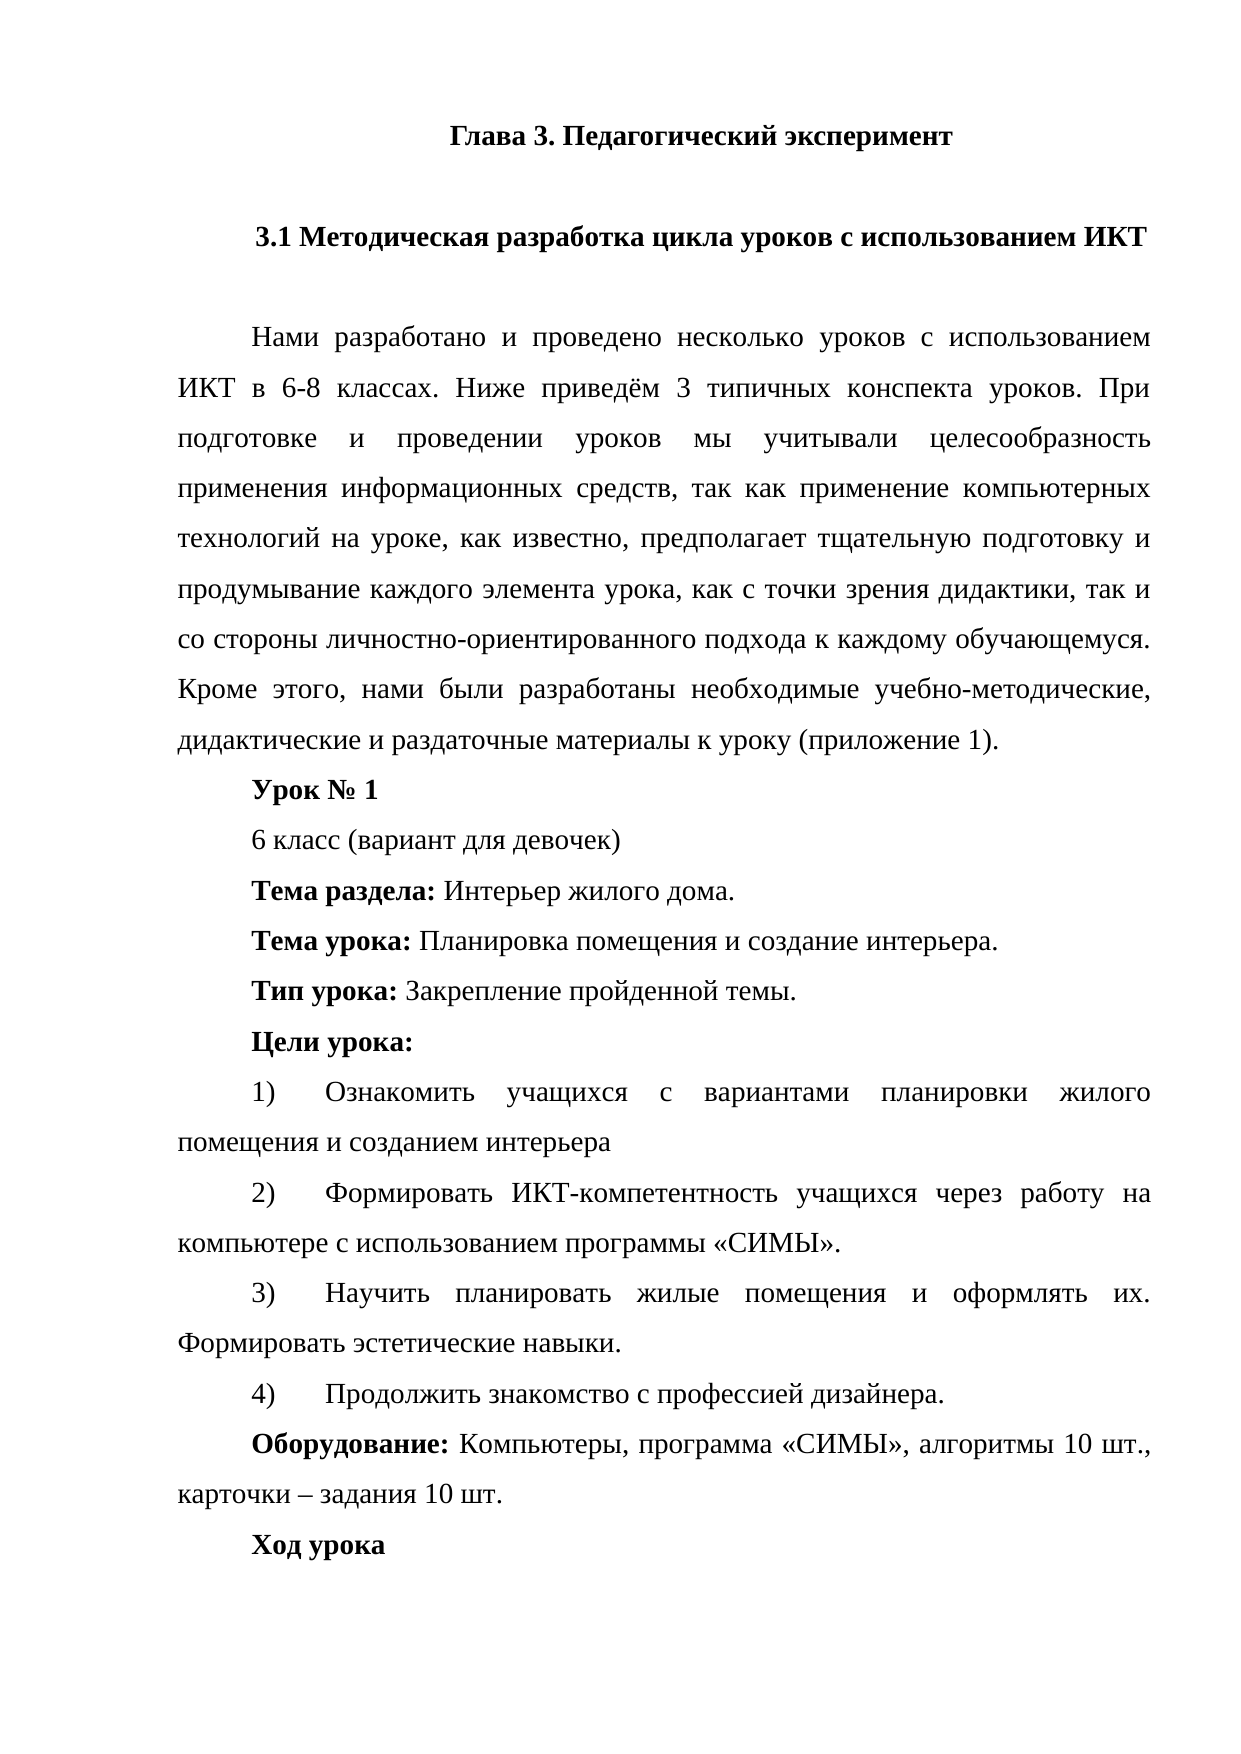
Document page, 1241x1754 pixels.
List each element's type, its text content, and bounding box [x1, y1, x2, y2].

list Продолжить знакомство с профессией дизайнера. [177, 1376, 1152, 1409]
subtitle 3.1 Методическая разработка цикла уроков с использованием ИКТ [177, 219, 1152, 252]
list Формировать ИКТ-компетентность учащихся через работу на компьютере с использованием программы «СИМЫ». [177, 1175, 1152, 1258]
text Урок № 1 [177, 772, 1152, 806]
text 6 класс (вариант для девочек) [177, 822, 1152, 856]
text Цели урока: [177, 1024, 1152, 1057]
text Нами разработано и проведено несколько уроков с использованием ИКТ в 6-8 классах. Ниже приведём 3 типичных конспекта уроков. При подготовке и проведении уроков мы учитывали целесообразность применения информационных средств, так как применение компьютерных технологий на уроке, как известно, предполагает тщательную подготовку и продумывание каждого элемента урока, как с точки зрения дидактики, так и со стороны личностно-ориентированного подхода к каждому обучающемуся. Кроме этого, нами были разработаны необходимые учебно-методические, дидактические и раздаточные материалы к уроку (приложение 1). [177, 319, 1152, 755]
text Оборудование: Компьютеры, программа «СИМЫ», алгоритмы 10 шт., карточки – задания 10 шт. [177, 1426, 1152, 1510]
text Тема урока: Планировка помещения и создание интерьера. [177, 923, 1152, 957]
subtitle Глава 3. Педагогический эксперимент [177, 118, 1152, 152]
text Тип урока: Закрепление пройденной темы. [177, 973, 1152, 1007]
text Тема раздела: Интерьер жилого дома. [177, 873, 1152, 906]
text Ход урока [177, 1527, 1152, 1560]
list Научить планировать жилые помещения и оформлять их. Формировать эстетические навыки. [177, 1275, 1152, 1359]
list Ознакомить учащихся с вариантами планировки жилого помещения и созданием интерьера [177, 1074, 1152, 1158]
